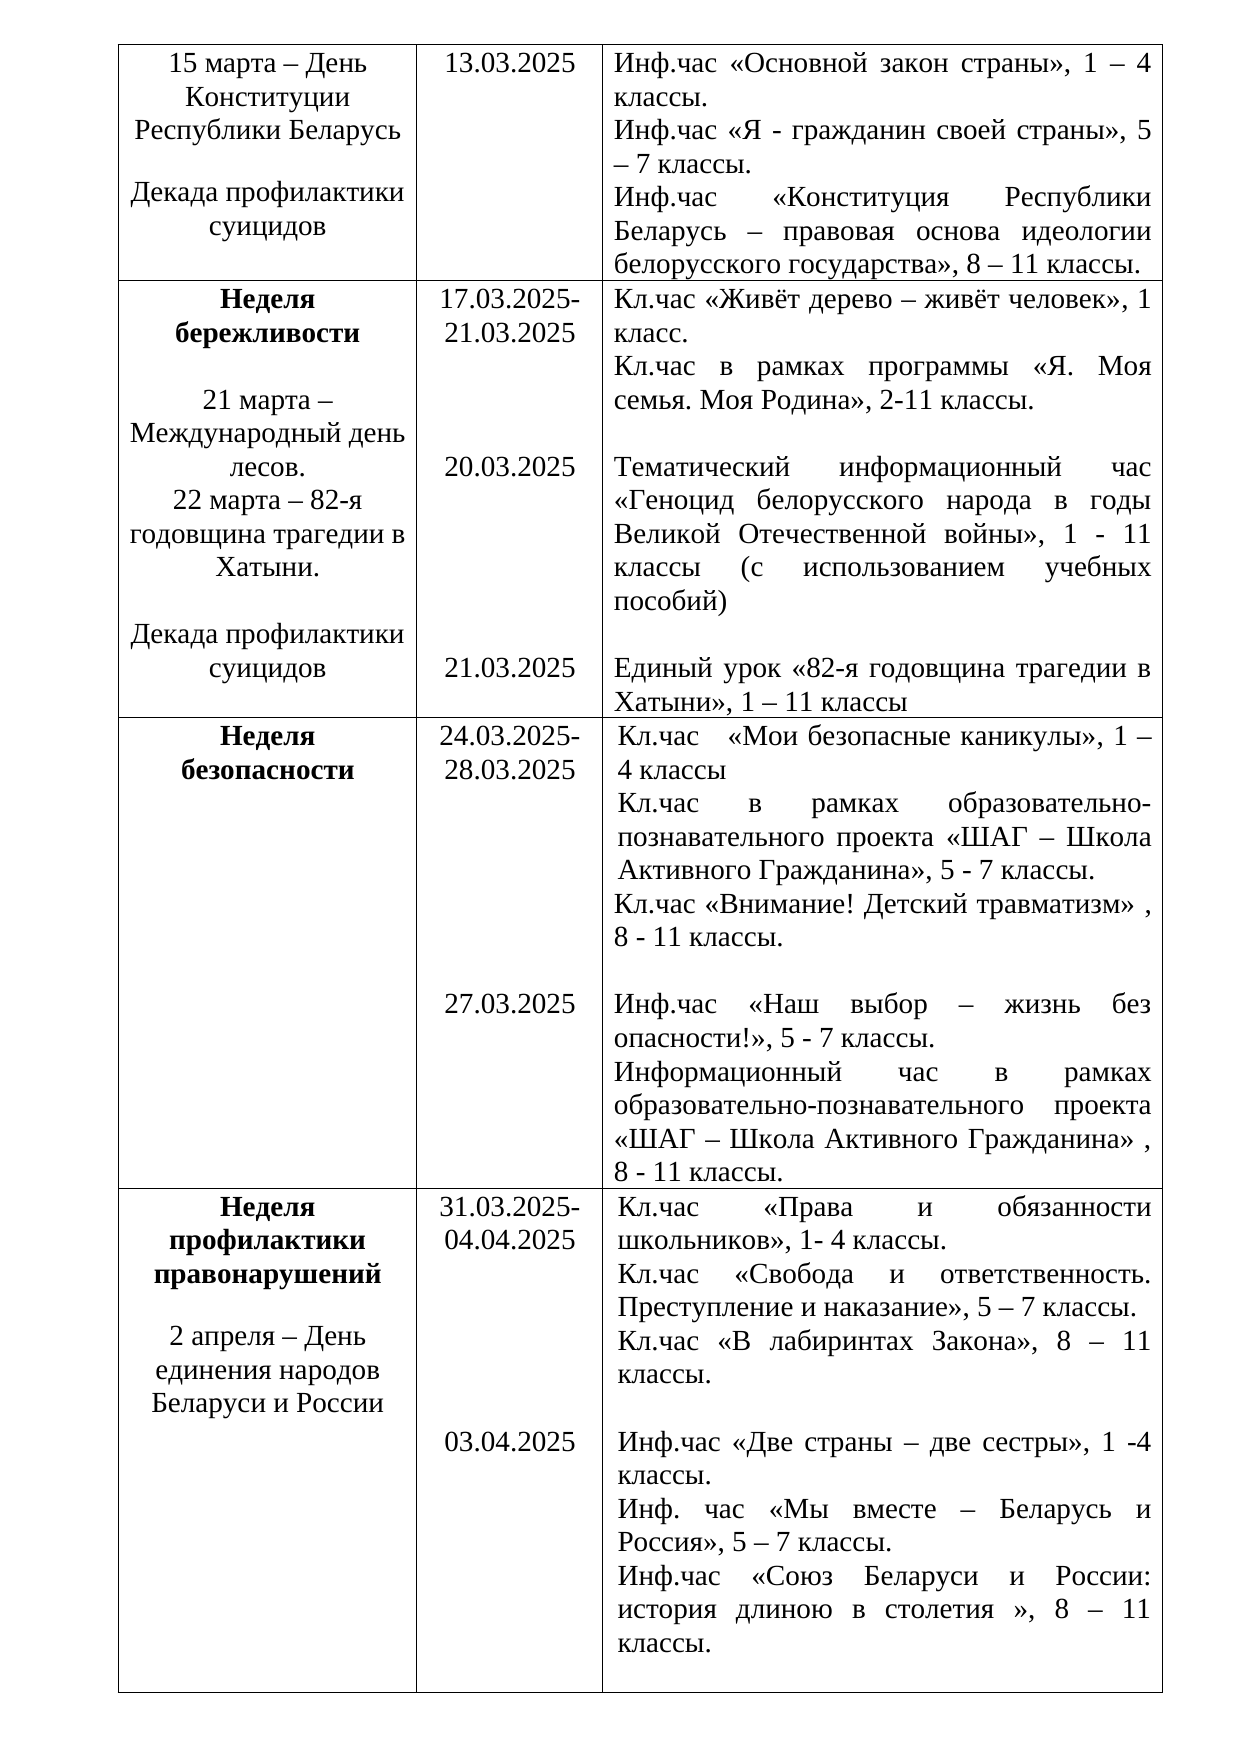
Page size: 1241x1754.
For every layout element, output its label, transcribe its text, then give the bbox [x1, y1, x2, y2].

table_cell Неделя профилактики правонарушений 2 апреля – День единения народов Беларуси и России [119, 1189, 416, 1692]
table_cell Неделя безопасности [119, 718, 416, 1188]
table_cell 17.03.2025-21.03.2025 20.03.2025 21.03.2025 [417, 281, 602, 717]
table_cell Неделя бережливости 21 марта – Международный день лесов. 22 марта – 82-я годовщина трагедии в Хатыни. Декада профилактики суицидов [119, 281, 416, 717]
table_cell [119, 45, 416, 280]
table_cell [417, 45, 602, 280]
table_cell 31.03.2025-04.04.2025 03.04.2025 [417, 1189, 602, 1692]
table_cell 24.03.2025-28.03.2025 27.03.2025 [417, 718, 602, 1188]
table_cell Кл.час «Мои безопасные каникулы», 1 – 4 классы Кл.час в рамках образовательно-познавательного проекта «ШАГ – Школа Активного Гражданина», 5 - 7 классы. Кл.час «Внимание! Детский травматизм» , 8 - 11 классы. Инф.час «Наш выбор – жизнь без опасности!», 5 - 7 классы. Информационный час в рамках образовательно-познавательного проекта «ШАГ – Школа Активного Гражданина» , 8 - 11 классы. [603, 718, 1162, 1188]
table_cell Кл.час «Живёт дерево – живёт человек», 1 класс. Кл.час в рамках программы «Я. Моя семья. Моя Родина», 2-11 классы. Тематический информационный час «Геноцид белорусского народа в годы Великой Отечественной войны», 1 - 11 классы (с использованием учебных пособий) Единый урок «82-я годовщина трагедии в Хатыни», 1 – 11 классы [603, 281, 1162, 717]
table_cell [603, 45, 1162, 280]
table_cell Кл.час «Права и обязанности школьников», 1- 4 классы. Кл.час «Свобода и ответственность. Преступление и наказание», 5 – 7 классы. Кл.час «В лабиринтах Закона», 8 – 11 классы. Инф.час «Две страны – две сестры», 1 -4 классы. Инф. час «Мы вместе – Беларусь и Россия», 5 – 7 классы. Инф.час «Союз Беларуси и России: история длиною в столетия », 8 – 11 классы. [603, 1189, 1162, 1692]
